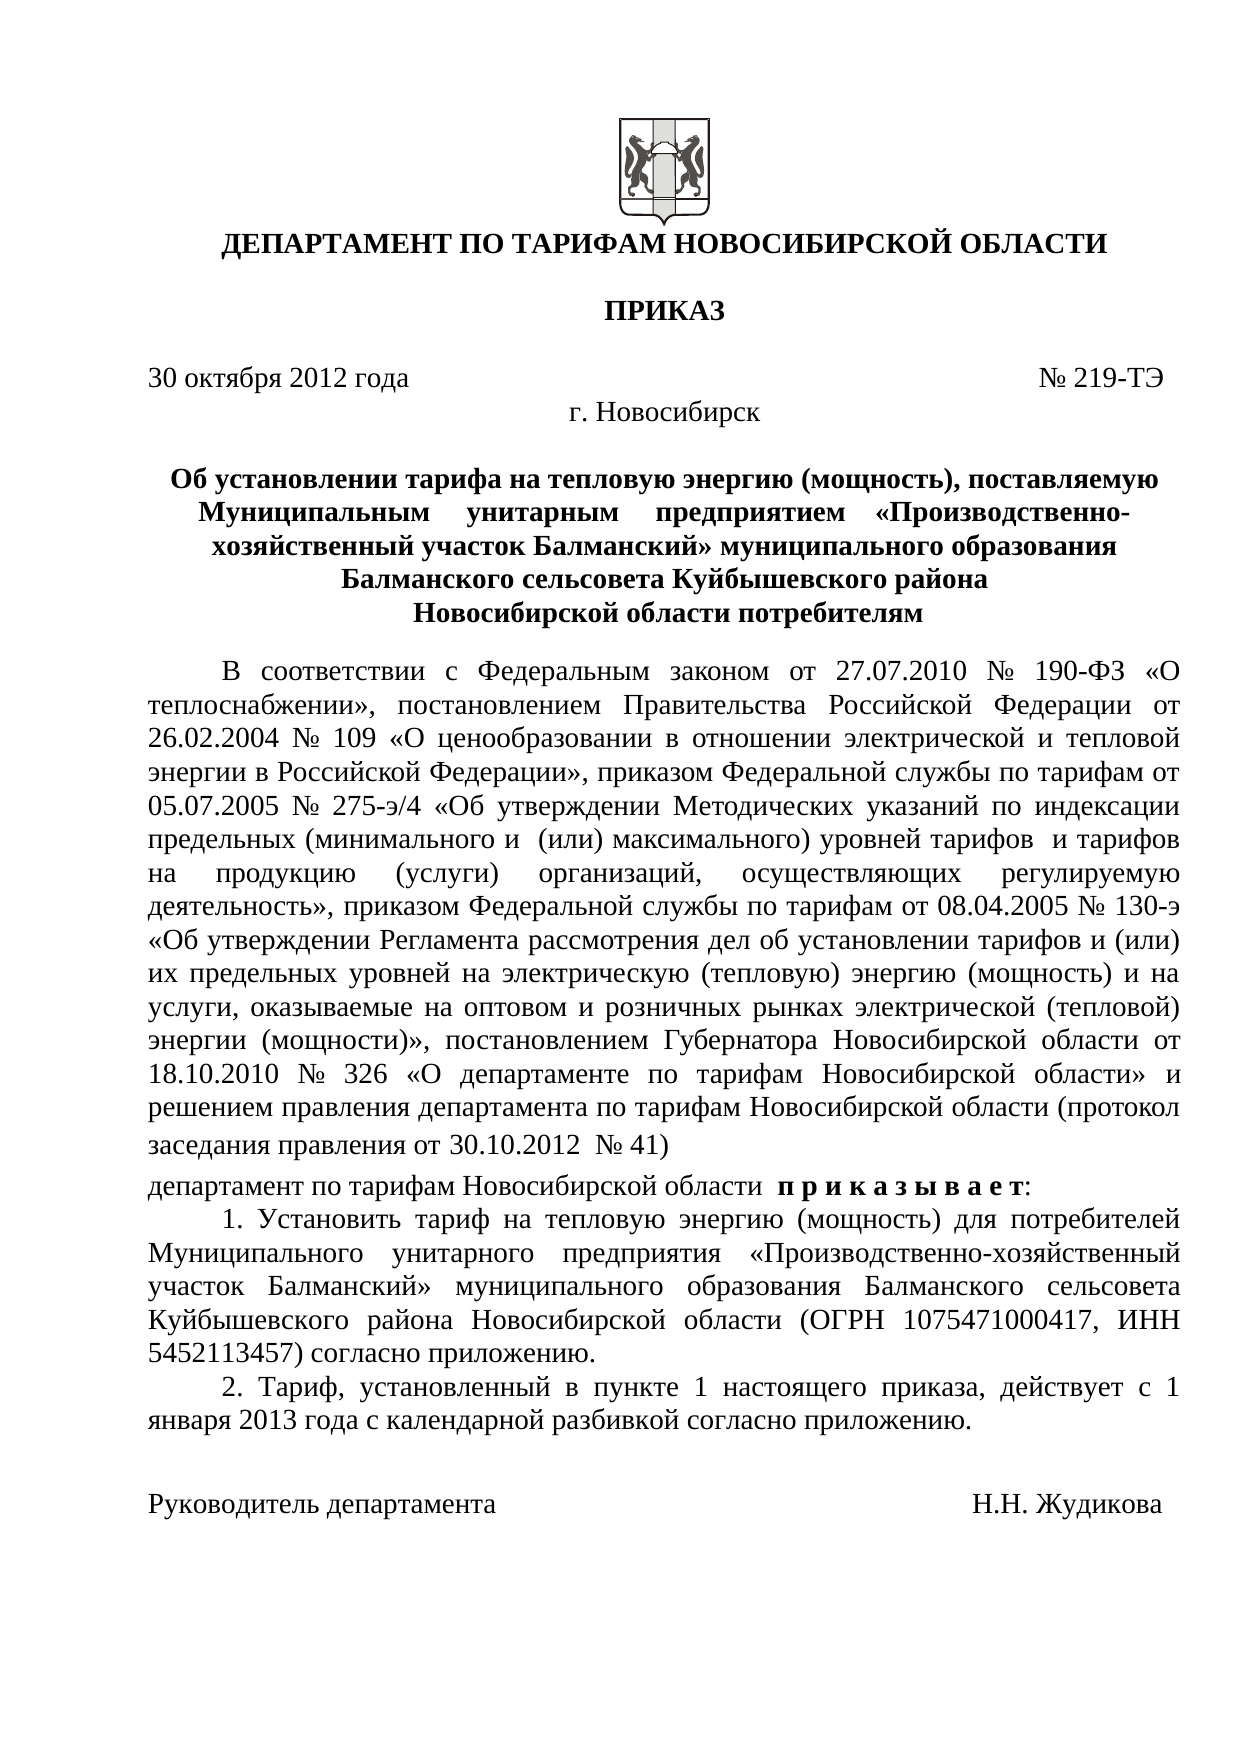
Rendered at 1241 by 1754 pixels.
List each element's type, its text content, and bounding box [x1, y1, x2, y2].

text 1. Установить тариф на тепловую энергию (мощность) для потребителей Муниципального унитарного предприятия «Производственно-хозяйственный участок Балманский» муниципального образования Балманского сельсовета Куйбышевского района Новосибирской области (ОГРН 1075471000417, ИНН 5452113457) согласно приложению. [148, 1201, 1181, 1369]
text Руководитель департамента Н.Н. Жудикова [148, 1486, 1181, 1520]
text 2. Тариф, установленный в пункте 1 настоящего приказа, действует с 1 января 2013 года с календарной разбивкой согласно приложению. [148, 1369, 1181, 1436]
subtitle В соответствии с Федеральным законом от 27.07.2010 № 190-ФЗ «О теплоснабжении», постановлением Правительства Российской Федерации от 26.02.2004 № 109 «О ценообразовании в отношении электрической и тепловой энергии в Российской Федерации», приказом Федеральной службы по тарифам от 05.07.2005 № 275-э/4 «Об утверждении Методических указаний по индексации предельных (минимального и (или) максимального) уровней тарифов и тарифов на продукцию (услуги) организаций, осуществляющих регулируемую деятельность», приказом Федеральной службы по тарифам от 08.04.2005 № 130-э «Об утверждении Регламента рассмотрения дел об установлении тарифов и (или) их предельных уровней на электрическую (тепловую) энергию (мощность) и на услуги, оказываемые на оптовом и розничных рынках электрической (тепловой) энергии (мощности)», постановлением Губернатора Новосибирской области от 18.10.2010 № 326 «О департаменте по тарифам Новосибирской области» и решением правления департамента по тарифам Новосибирской области (протокол заседания правления от 30.10.2012 № 41) [148, 653, 1181, 1161]
text департамент по тарифам Новосибирской области п р и к а з ы в а е т: [148, 1168, 1181, 1201]
table_header ДЕПАРТАМЕНТ ПО ТАРИФАМ НОВОСИБИРСКОЙ ОБЛАСТИ ПРИКАЗ 30 октября 2012 года № 219-ТЭ г. Новосибирск Об установлении тарифа на тепловую энергию (мощность), поставляемую Муниципальным унитарным предприятием «Производственно-хозяйственный участок Балманский» муниципального образования Балманского сельсовета Куйбышевского района Новосибирской области потребителям [136, 118, 1192, 628]
